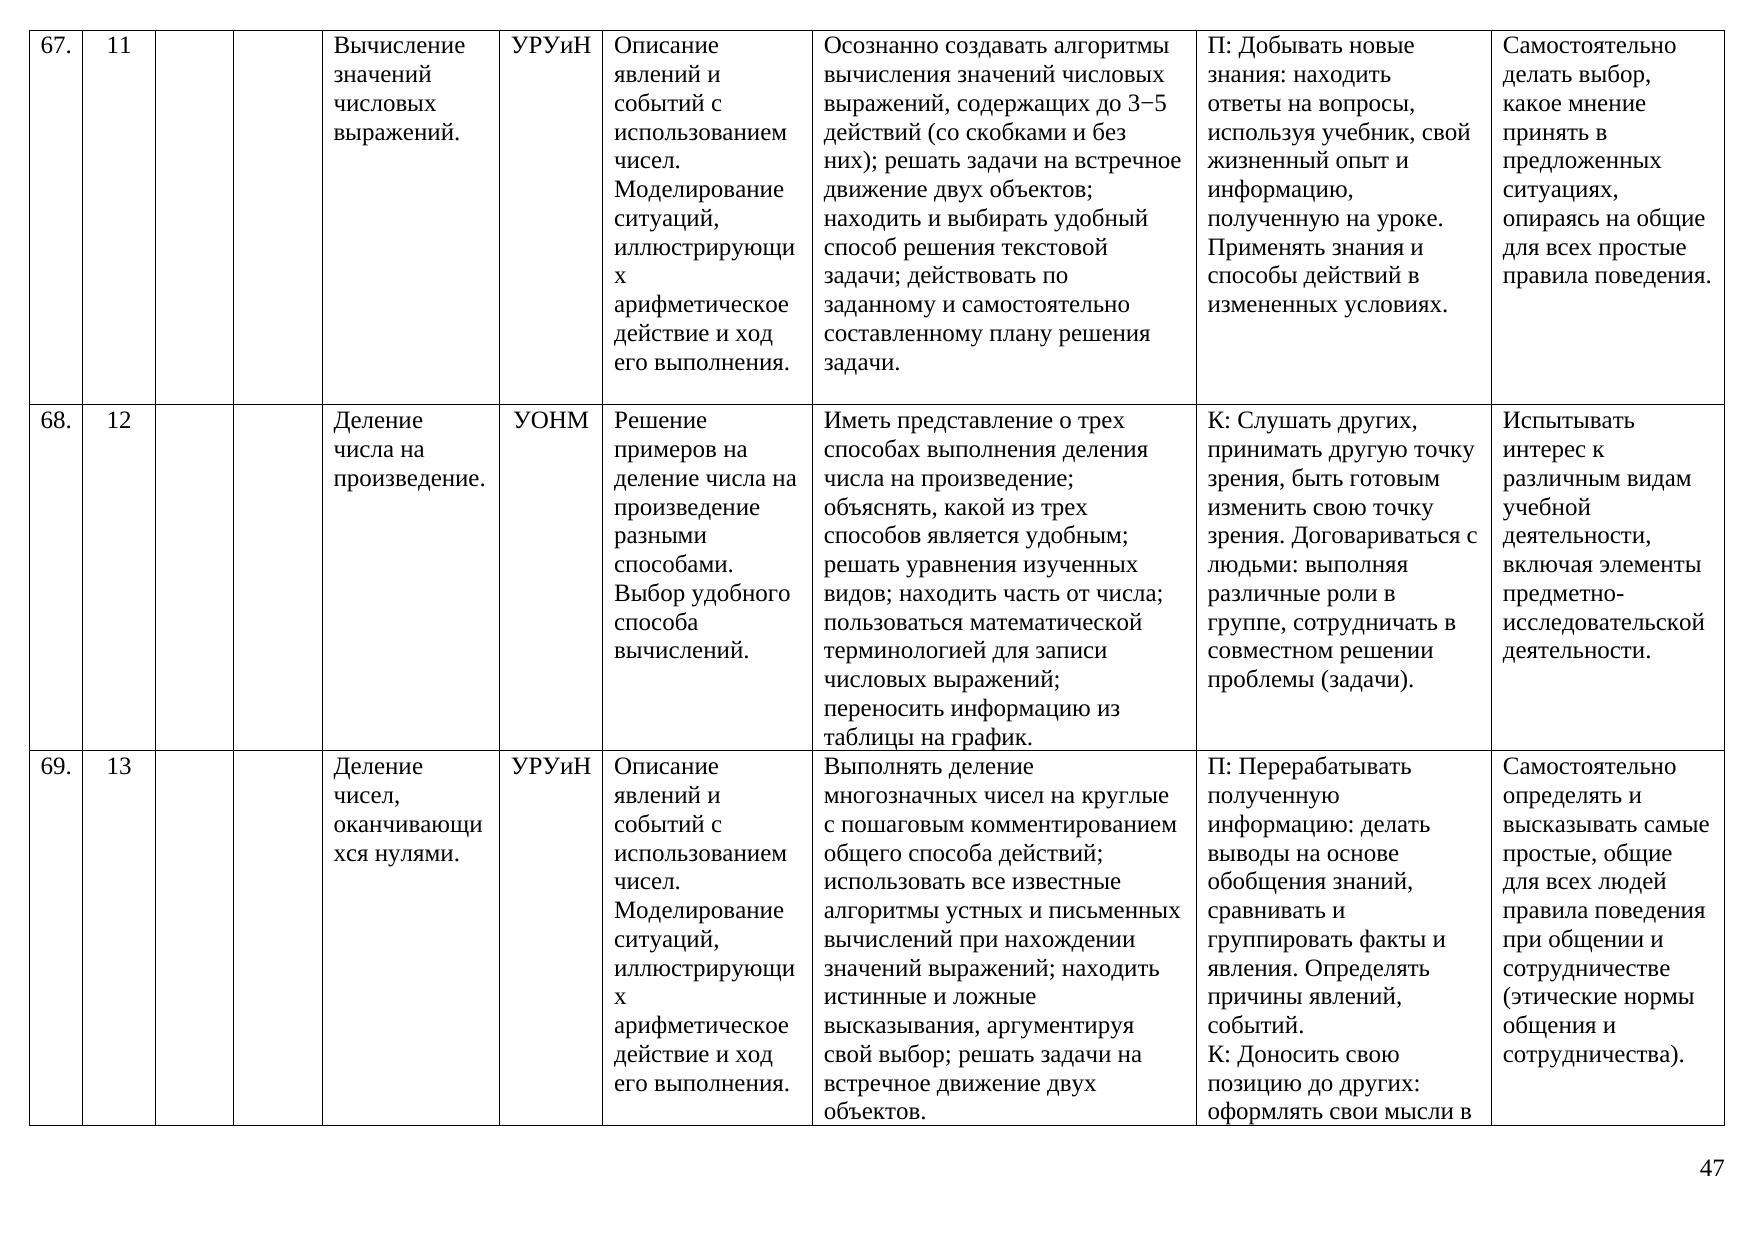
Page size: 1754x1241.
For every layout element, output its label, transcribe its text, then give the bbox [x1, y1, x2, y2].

table_cell 12 [83, 405, 155, 750]
table_cell [156, 751, 233, 1125]
table_cell Решение примеров на деление числа на произведение разными способами. Выбор удобного способа вычислений. [603, 405, 812, 750]
table_cell 11 [83, 31, 155, 404]
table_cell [1197, 751, 1491, 1125]
table_cell Вычисление значений числовых выражений. [323, 31, 499, 404]
table_cell [234, 405, 322, 750]
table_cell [1492, 751, 1724, 1125]
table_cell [603, 751, 812, 1125]
table_cell Иметь представление о трех способах выполнения деления числа на произведение; объяснять, какой из трех способов является удобным; решать уравнения изученных видов; находить часть от числа; пользоваться математической терминологией для записи числовых выражений; переносить информацию из таблицы на график. [813, 405, 1196, 750]
table_cell Описание явлений и событий с использованием чисел. Моделирование ситуаций, иллюстрирующих арифметическое действие и ход его выполнения. [603, 31, 812, 404]
table_cell [30, 751, 82, 1125]
table_cell [156, 31, 233, 404]
table_cell Испытывать интерес к различным видам учебной деятельности, включая элементы предметно-исследовательской деятельности. [1492, 405, 1724, 750]
table_cell К: Слушать других, принимать другую точку зрения, быть готовым изменить свою точку зрения. Договариваться с людьми: выполняя различные роли в группе, сотрудничать в совместном решении проблемы (задачи). [1197, 405, 1491, 750]
table_cell 13 [83, 751, 155, 1125]
table_cell УРУиН [500, 31, 602, 404]
table_cell [156, 405, 233, 750]
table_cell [813, 751, 1196, 1125]
table_cell Самостоятельно делать выбор, какое мнение принять в предложенных ситуациях, опираясь на общие для всех простые правила поведения. [1492, 31, 1724, 404]
table_cell Деление числа на произведение. [323, 405, 499, 750]
table_cell [234, 751, 322, 1125]
table_cell [234, 31, 322, 404]
table_cell Осознанно создавать алгоритмы вычисления значений числовых выражений, содержащих до 3−5 действий (со скобками и без них); решать задачи на встречное движение двух объектов; находить и выбирать удобный способ решения текстовой задачи; действовать по заданному и самостоятельно составленному плану решения задачи. [813, 31, 1196, 404]
table_cell УОНМ [500, 405, 602, 750]
table_cell УРУиН [500, 751, 602, 1125]
table_cell [30, 31, 82, 404]
table_cell [30, 405, 82, 750]
table_cell П: Добывать новые знания: находить ответы на вопросы, используя учебник, свой жизненный опыт и информацию, полученную на уроке. Применять знания и способы действий в измененных условиях. [1197, 31, 1491, 404]
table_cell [323, 751, 499, 1125]
